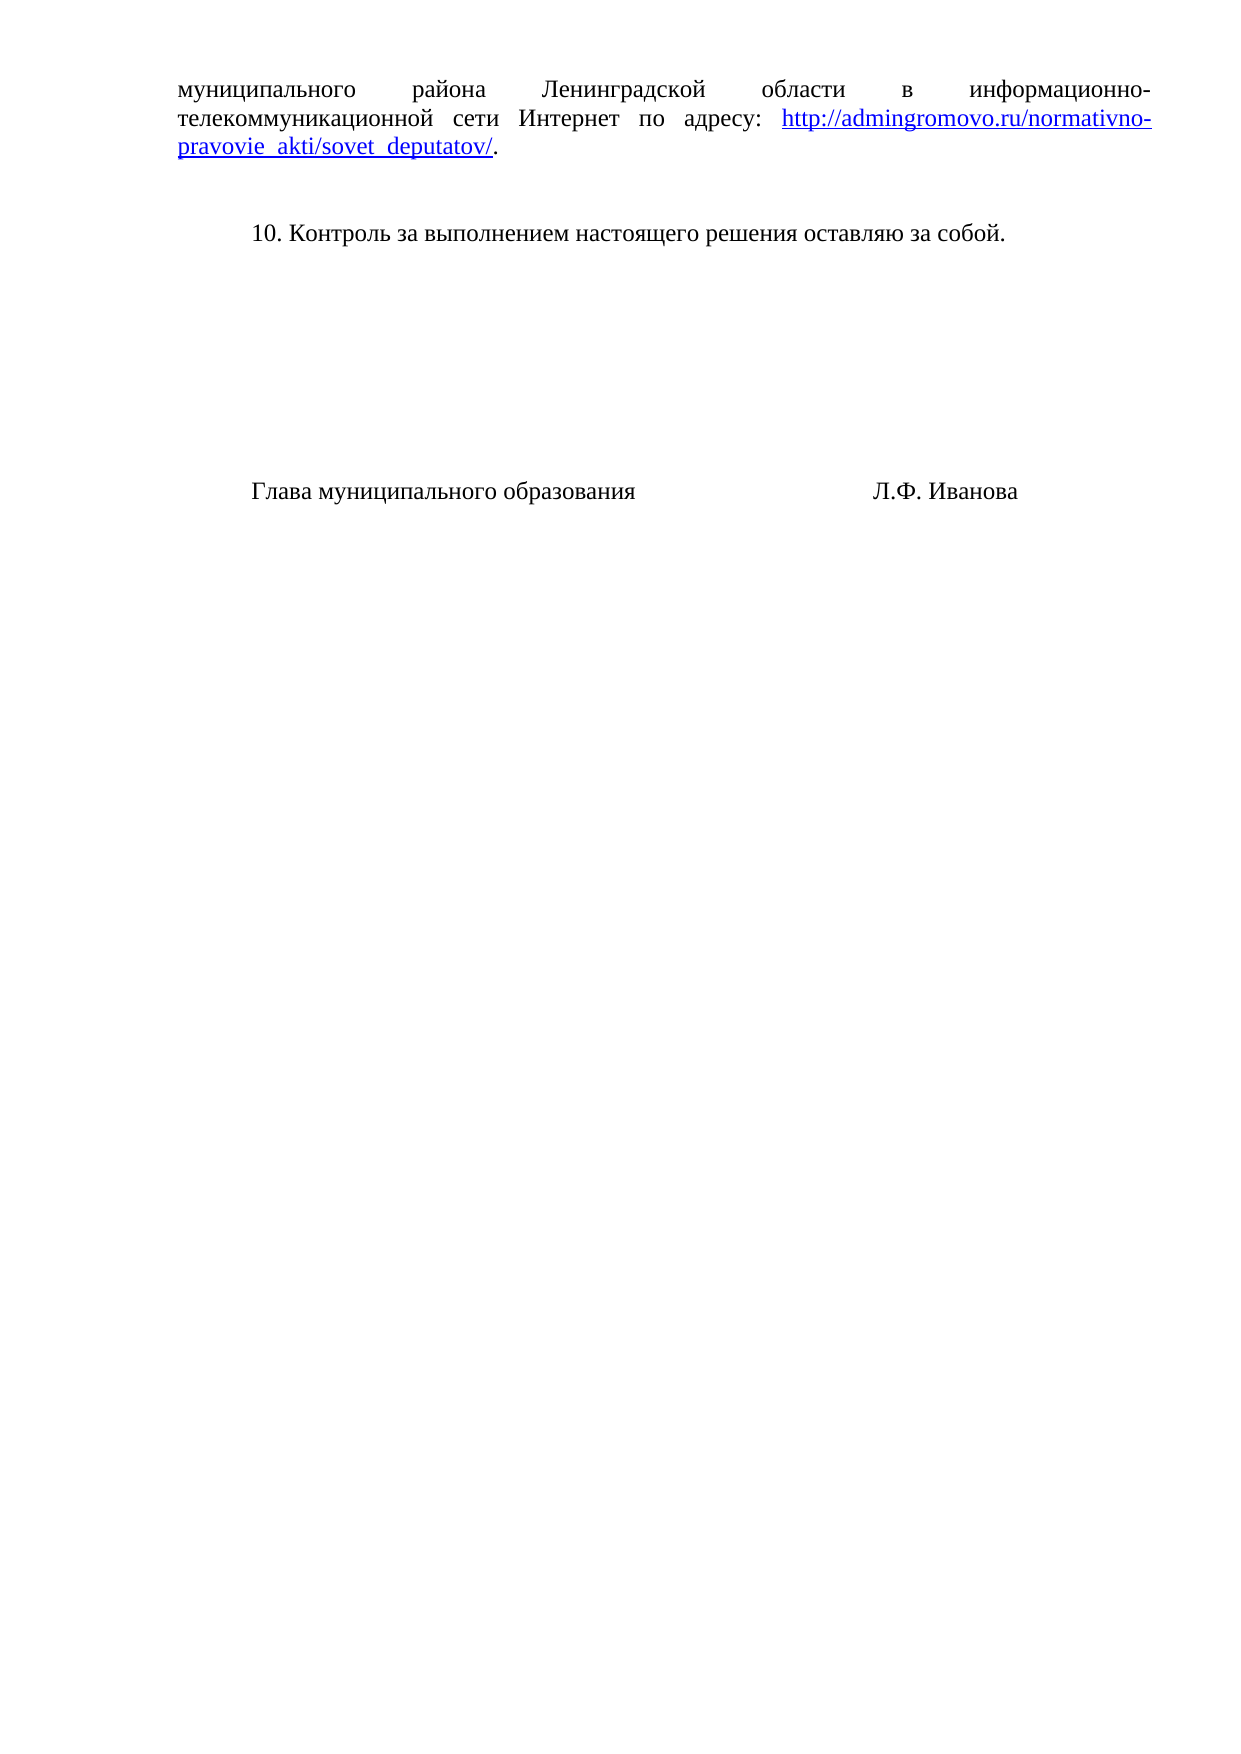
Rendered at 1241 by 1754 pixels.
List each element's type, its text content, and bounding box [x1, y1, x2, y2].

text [177, 74, 1152, 160]
text Глава муниципального образования Л.Ф. Иванова [177, 476, 1152, 505]
text 10. Контроль за выполнением настоящего решения оставляю за собой. [177, 218, 1152, 246]
